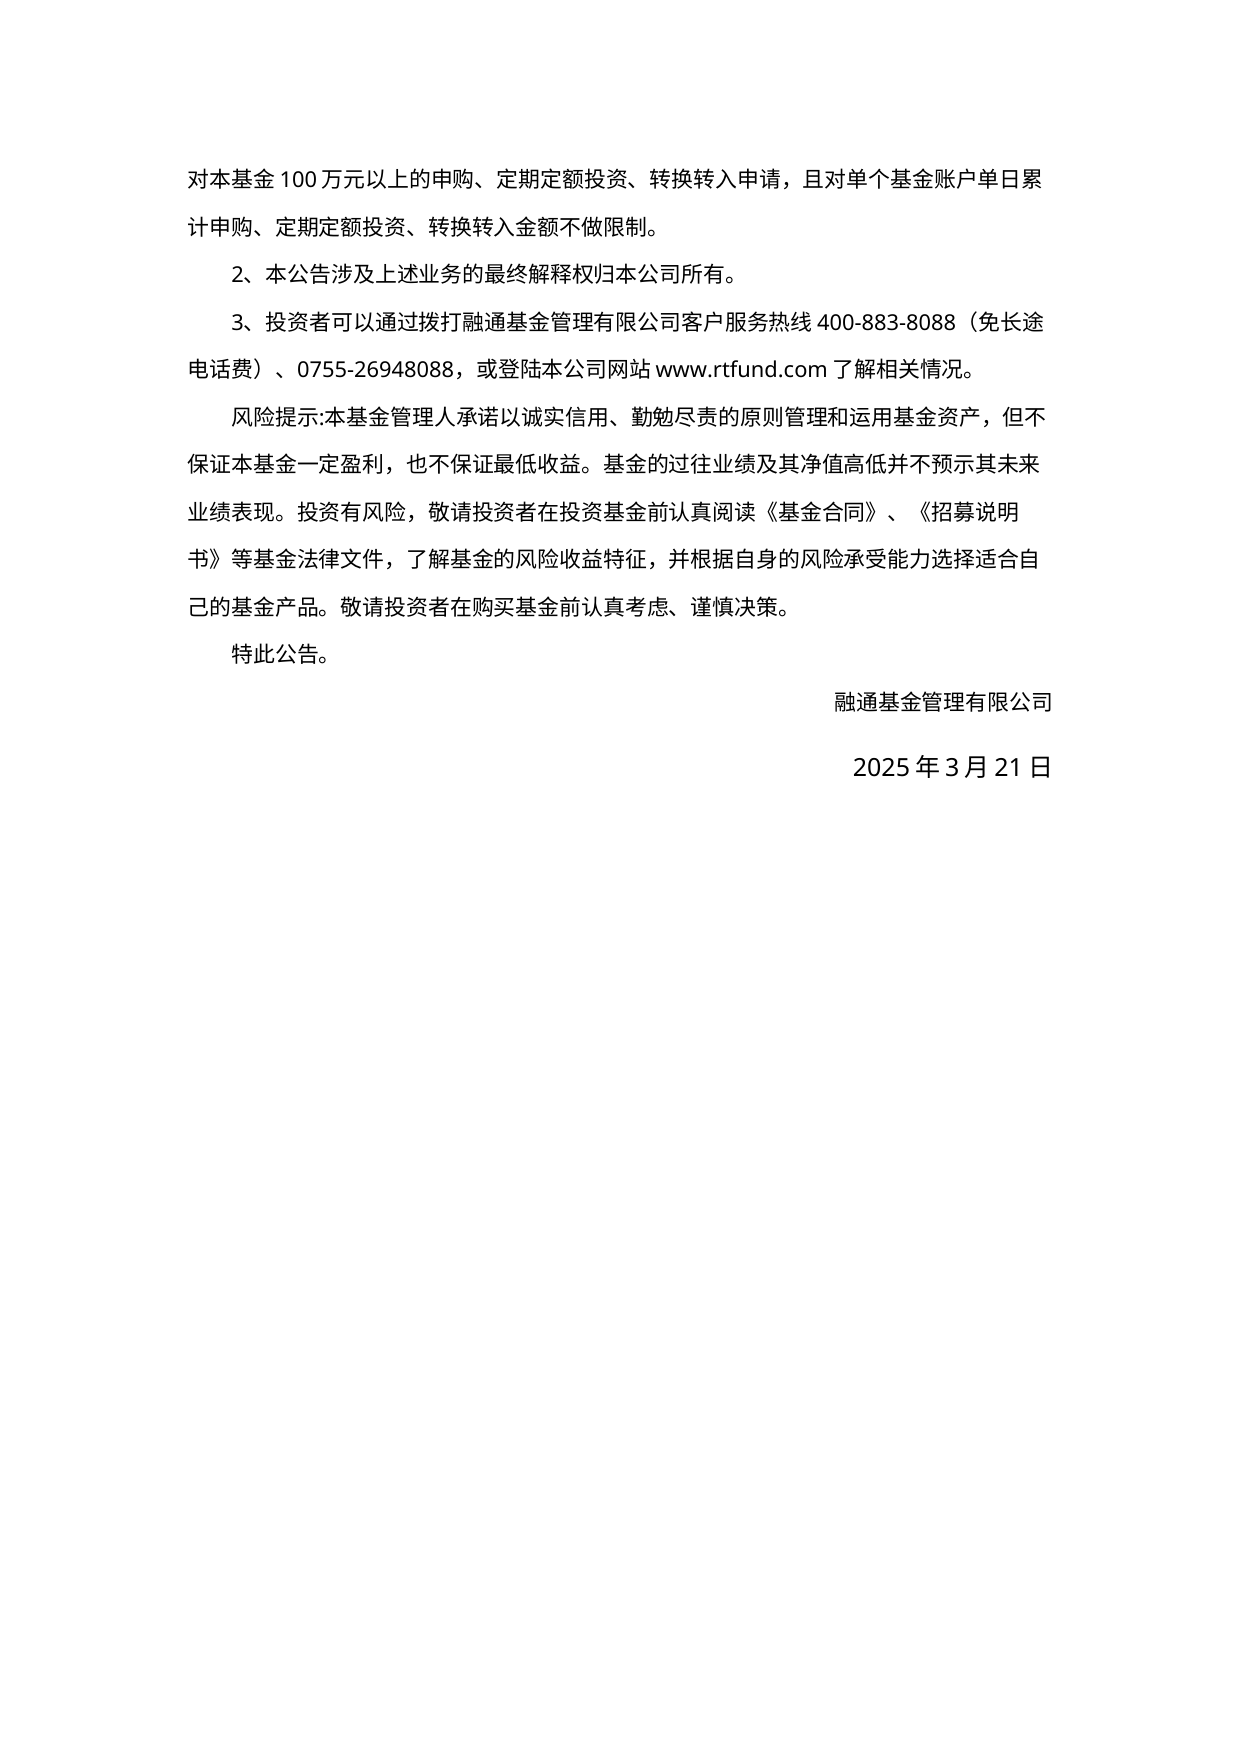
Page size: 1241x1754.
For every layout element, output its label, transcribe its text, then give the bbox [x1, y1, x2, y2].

text 风险提示:本基金管理人承诺以诚实信用、勤勉尽责的原则管理和运用基金资产，但不保证本基金一定盈利，也不保证最低收益。基金的过往业绩及其净值高低并不预示其未来业绩表现。投资有风险，敬请投资者在投资基金前认真阅读《基金合同》、《招募说明书》等基金法律文件，了解基金的风险收益特征，并根据自身的风险承受能力选择适合自己的基金产品。敬请投资者在购买基金前认真考虑、谨慎决策。 [187, 400, 1053, 622]
text 3、投资者可以通过拨打融通基金管理有限公司客户服务热线400-883-8088（免长途电话费）、0755-26948088，或登陆本公司网站www.rtfund.com了解相关情况。 [187, 305, 1053, 384]
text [187, 162, 1053, 241]
text 融通基金管理有限公司 [187, 685, 1053, 717]
text 2、本公告涉及上述业务的最终解释权归本公司所有。 [187, 257, 1053, 289]
text 2025年3月21日 [187, 733, 1053, 798]
text 特此公告。 [187, 637, 1053, 669]
